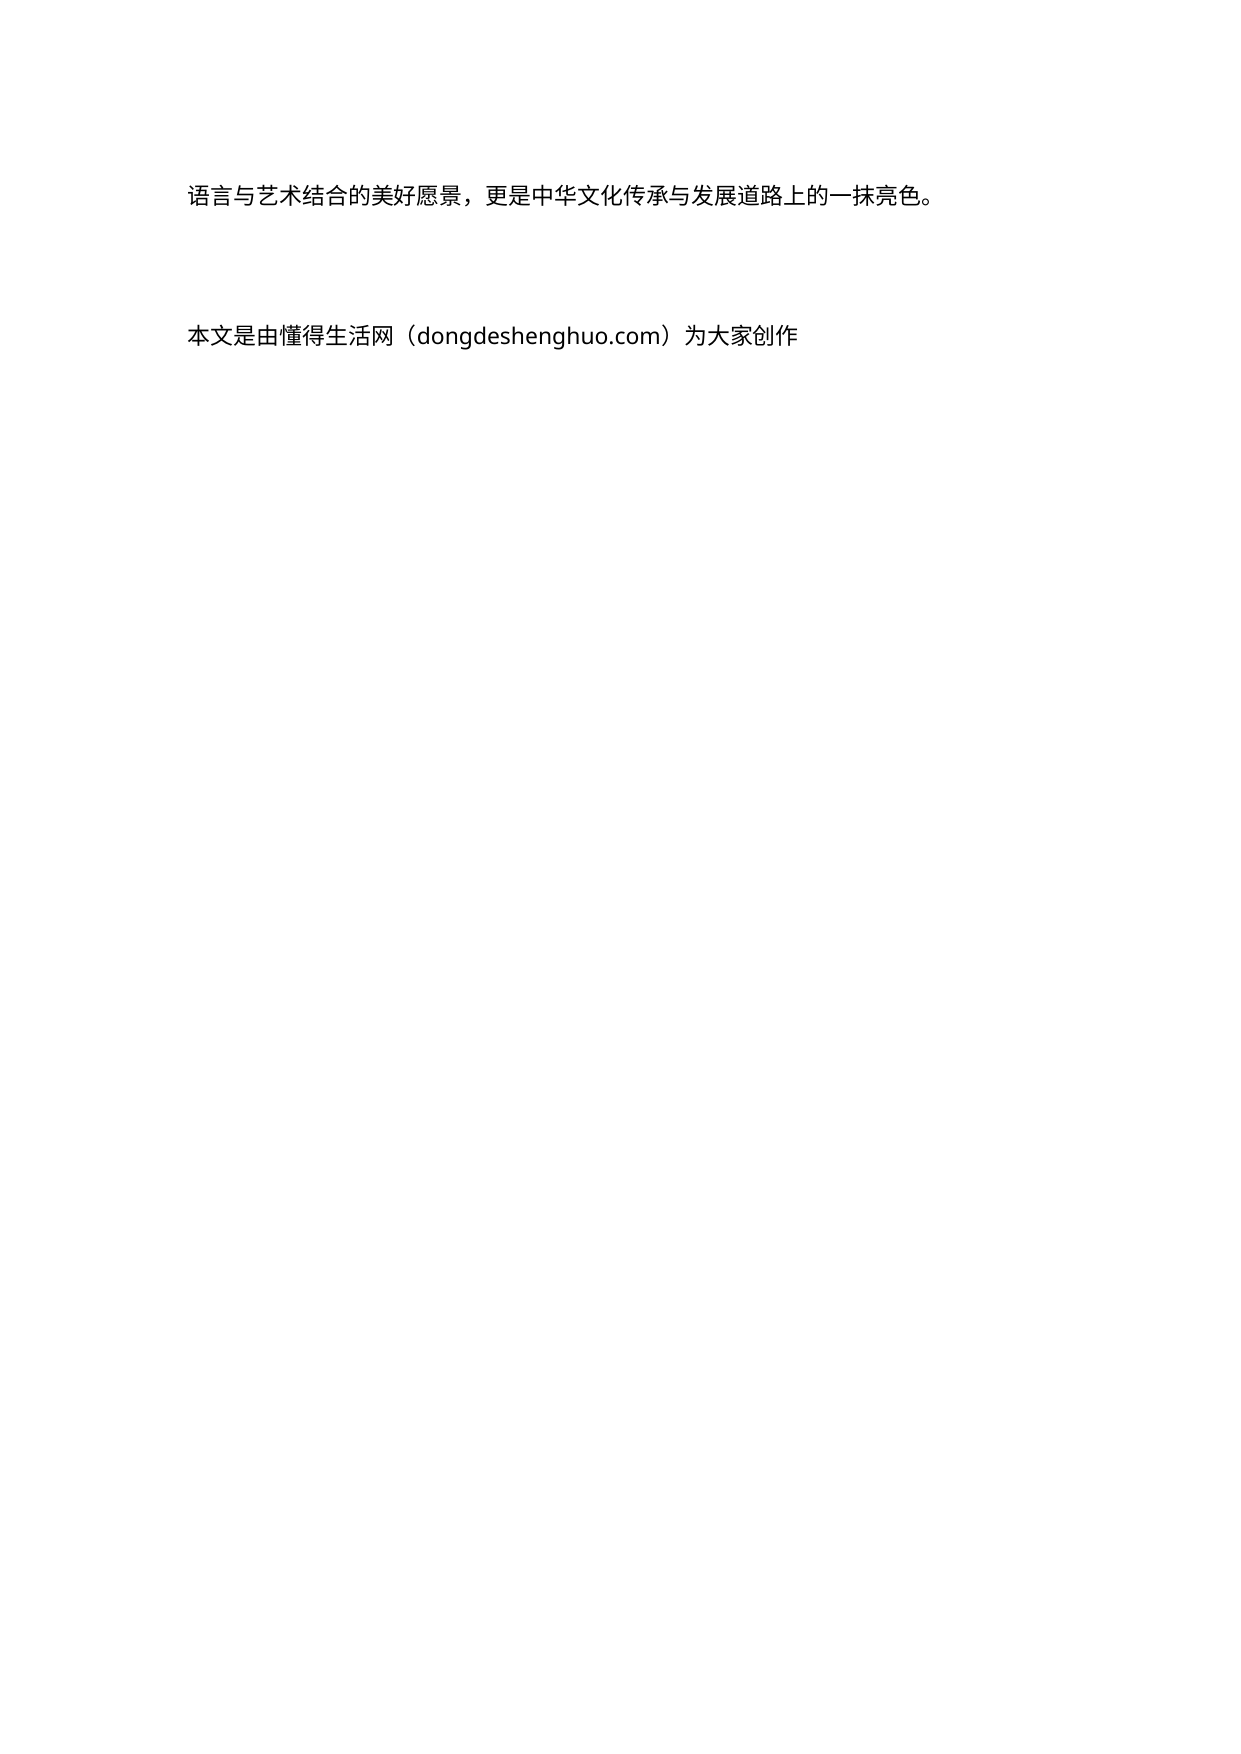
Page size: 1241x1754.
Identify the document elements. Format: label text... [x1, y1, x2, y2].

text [187, 162, 1053, 227]
text 本文是由懂得生活网（dongdeshenghuo.com）为大家创作 [187, 302, 1053, 367]
